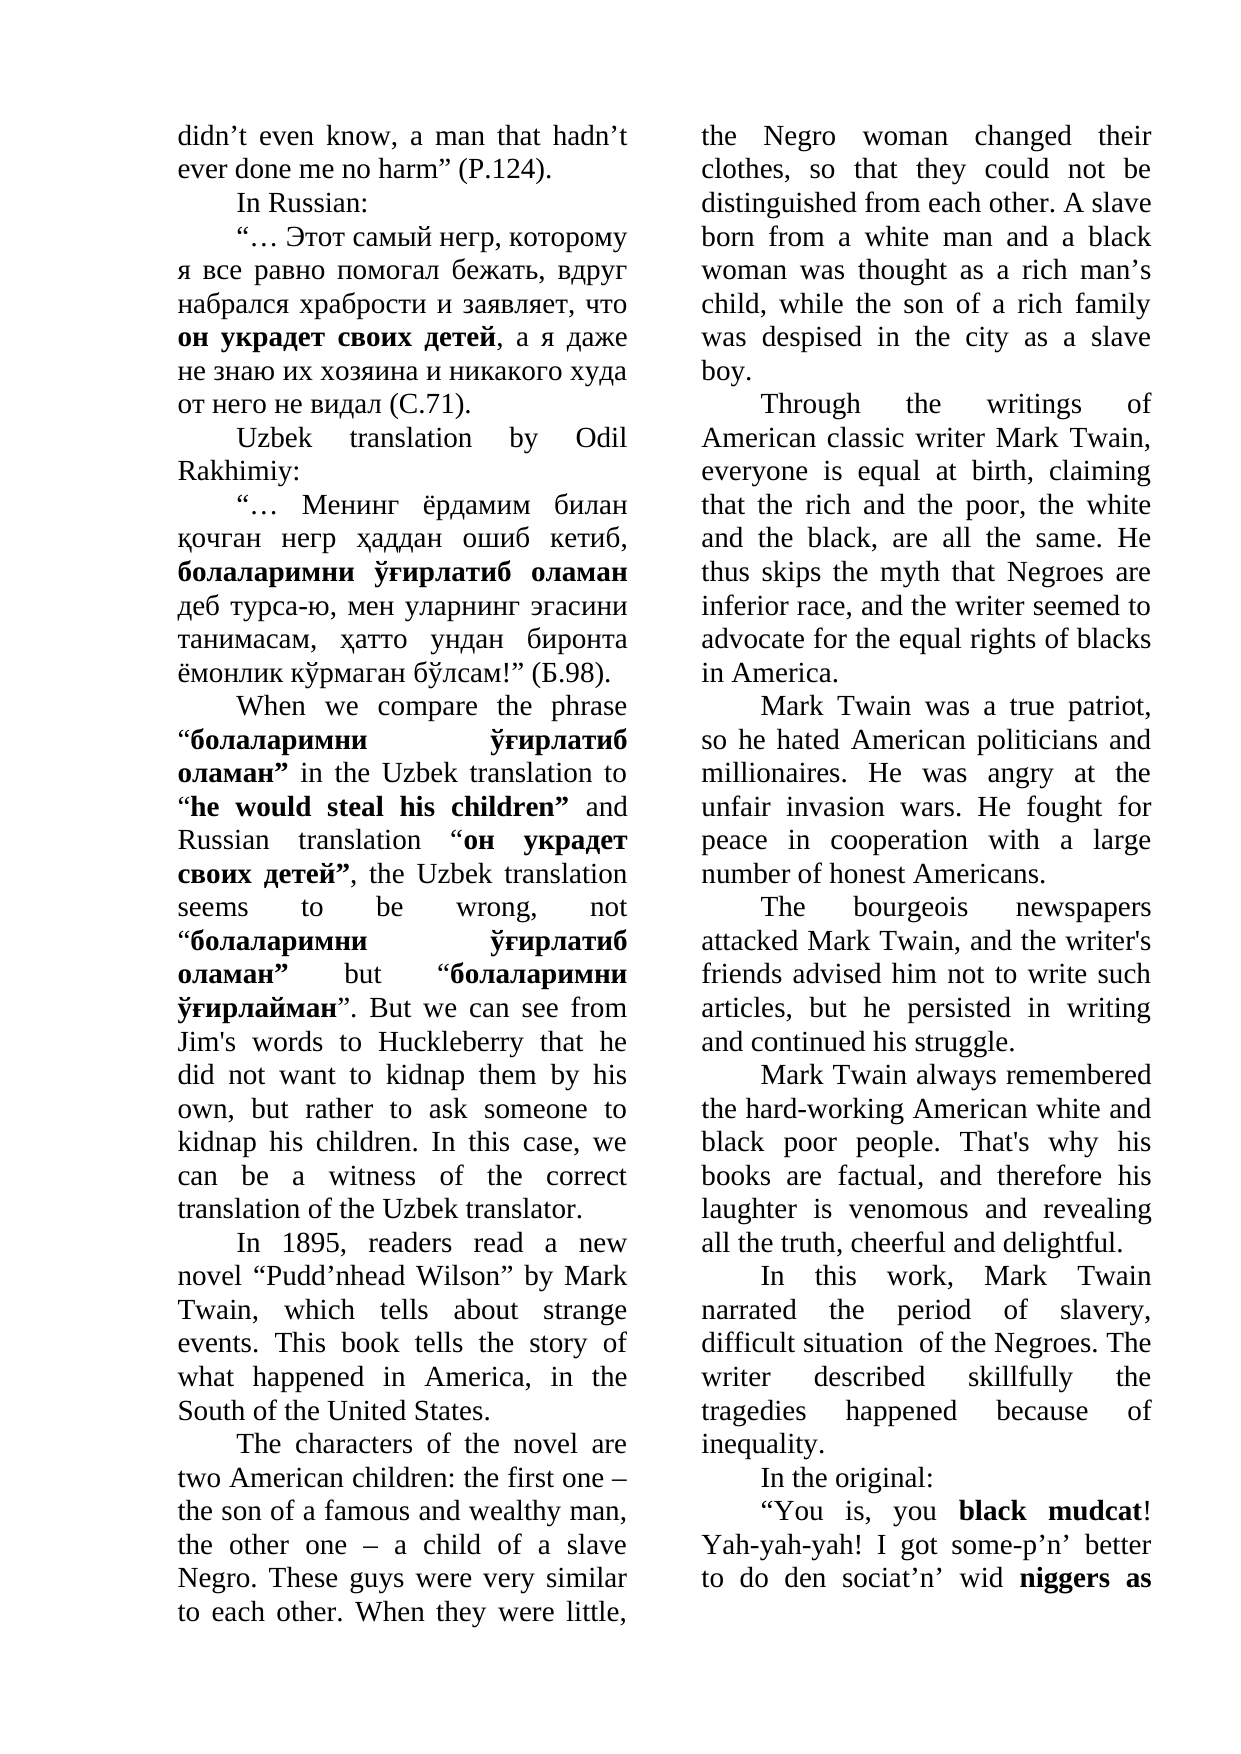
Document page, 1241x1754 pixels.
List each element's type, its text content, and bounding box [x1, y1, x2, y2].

text The characters of the novel are two American children: the first one – the son of a famous and wealthy man, the other one – a child of a slave Negro. These guys were very similar to each other. When they were little, the Negro woman changed their clothes, so that they could not be distinguished from each other. A slave born from a white man and a black woman was thought as a rich man’s child, while the son of a rich family was despised in the city as a slave boy. [177, 1426, 627, 1627]
text In this work, Mark Twain narrated the period of slavery, difficult situation of the Negroes. The writer described skillfully the tragedies happened because of inequality. [701, 1258, 1152, 1460]
text “… Менинг ёрдамим билан қочган негр ҳаддан ошиб кетиб, болаларимни ўғирлатиб оламан деб турса-ю, мен уларнинг эгасини танимасам, ҳатто ундан биронта ёмонлик кўрмаган бўлсам!” (Б.98). [177, 487, 627, 688]
text In the original: [701, 1460, 1152, 1493]
text In 1895, readers read a new novel “Pudd’nhead Wilson” by Mark Twain, which tells about strange events. This book tells the story of what happened in America, in the South of the United States. [177, 1225, 627, 1426]
text Mark Twain was a true patriot, so he hated American politicians and millionaires. He was angry at the unfair invasion wars. He fought for peace in cooperation with a large number of honest Americans. [701, 688, 1152, 889]
text In Russian: [177, 185, 627, 219]
text The characters of the novel are two American children: the first one – the son of a famous and wealthy man, the other one – a child of a slave Negro. These guys were very similar to each other. When they were little, the Negro woman changed their clothes, so that they could not be distinguished from each other. A slave born from a white man and a black woman was thought as a rich man’s child, while the son of a rich family was despised in the city as a slave boy. [701, 118, 1152, 386]
text When we compare the phrase “болаларимни ўғирлатиб оламан” in the Uzbek translation to “he would steal his children” and Russian translation “он украдет своих детей”, the Uzbek translation seems to be wrong, not “болаларимни ўғирлатиб оламан” but “болаларимни ўғирлайман”. But we can see from Jim's words to Huckleberry that he did not want to kidnap them by his own, but rather to ask someone to kidnap his children. In this case, we can be a witness of the correct translation of the Uzbek translator. [177, 688, 627, 1225]
text Uzbek translation by Odil Rakhimiy: [177, 420, 627, 487]
text Through the writings of American classic writer Mark Twain, everyone is equal at birth, claiming that the rich and the poor, the white and the black, are all the same. He thus skips the myth that Negroes are inferior race, and the writer seemed to advocate for the equal rights of blacks in America. [701, 386, 1152, 688]
text Mark Twain always remembered the hard-working American white and black poor people. That's why his books are factual, and therefore his laughter is venomous and revealing all the truth, cheerful and delightful. [701, 1057, 1152, 1258]
text The bourgeois newspapers attacked Mark Twain, and the writer's friends advised him not to write such articles, but he persisted in writing and continued his struggle. [701, 889, 1152, 1057]
text “… Этот самый негр, которому я все равно помогал бежать, вдруг набрался храбрости и заявляет, что он украдет своих детей, а я даже не знаю их хозяина и никакого худа от него не видал (С.71). [177, 219, 627, 420]
